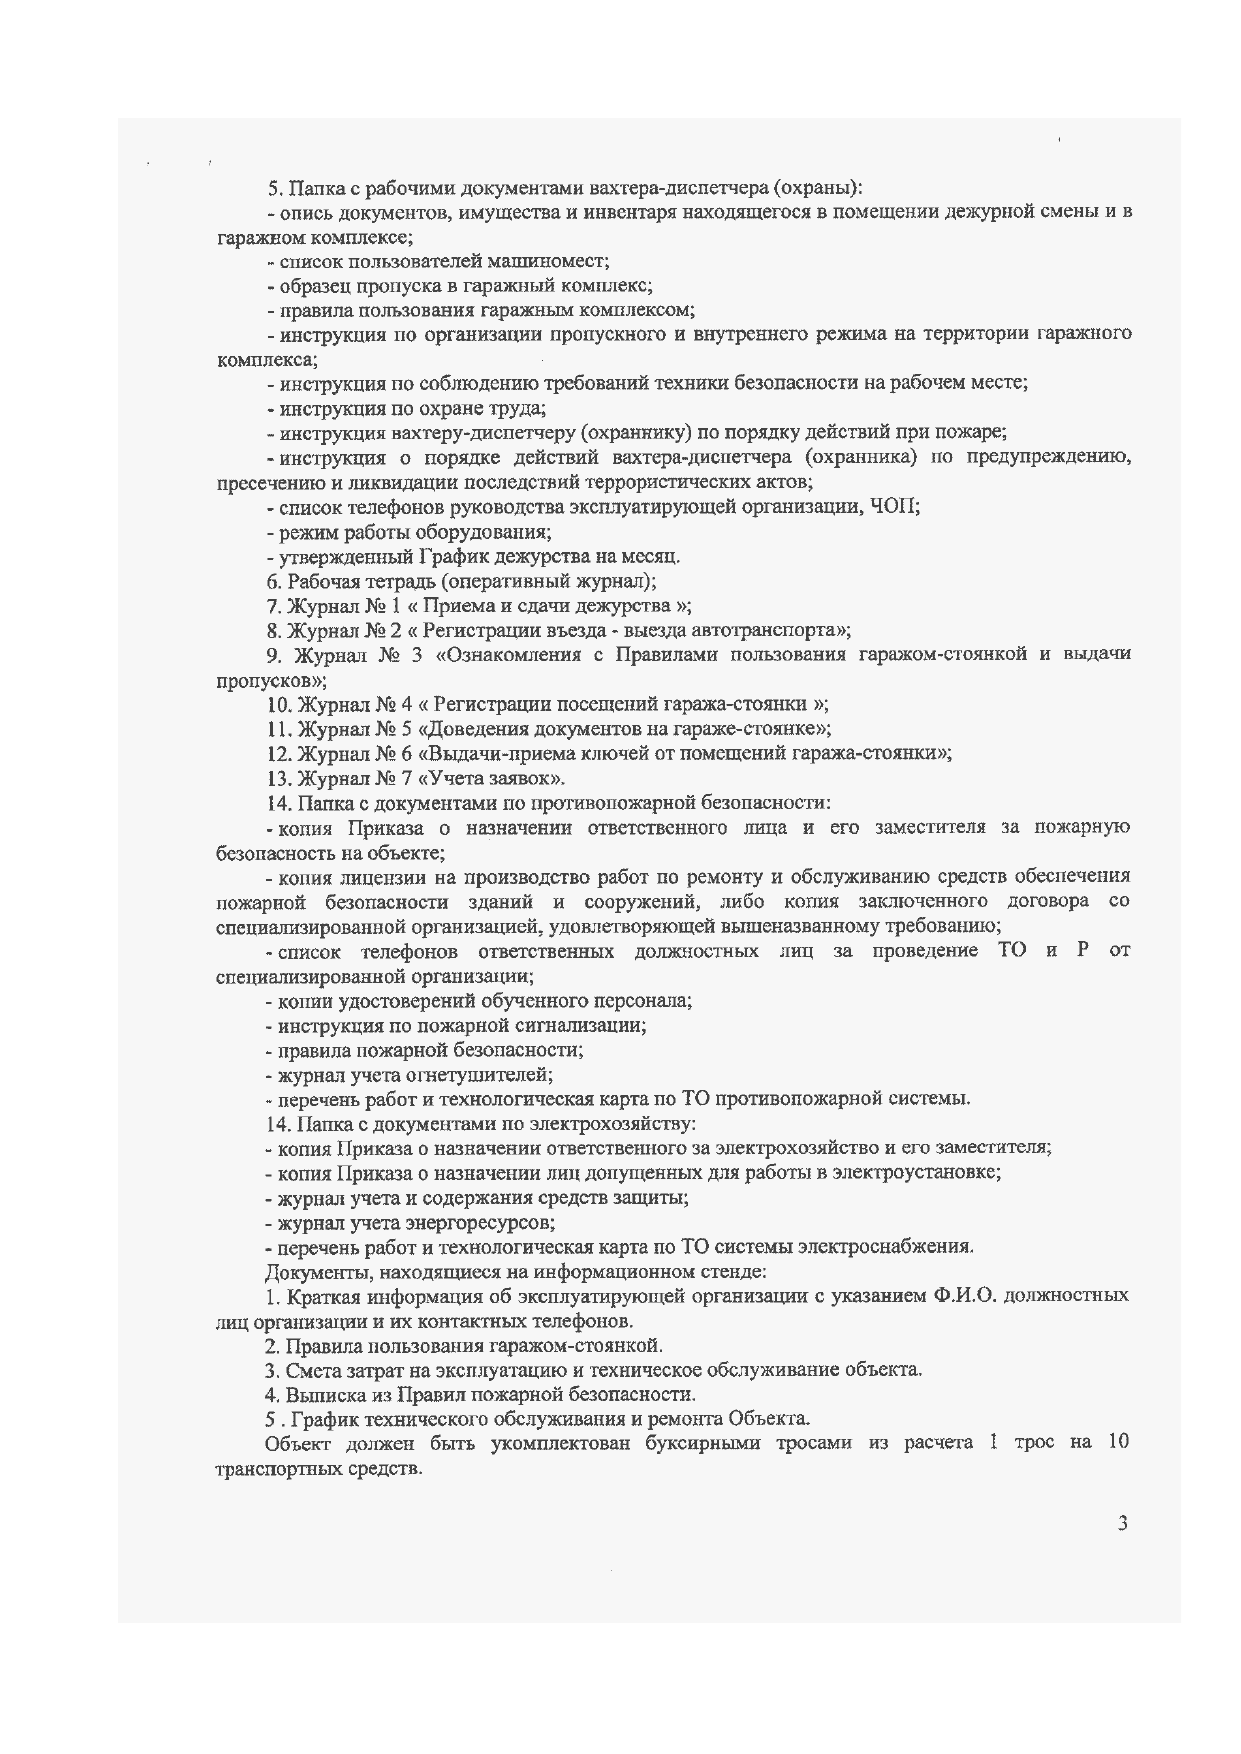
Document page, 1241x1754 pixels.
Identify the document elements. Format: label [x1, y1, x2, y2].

picture [118, 118, 1182, 1623]
